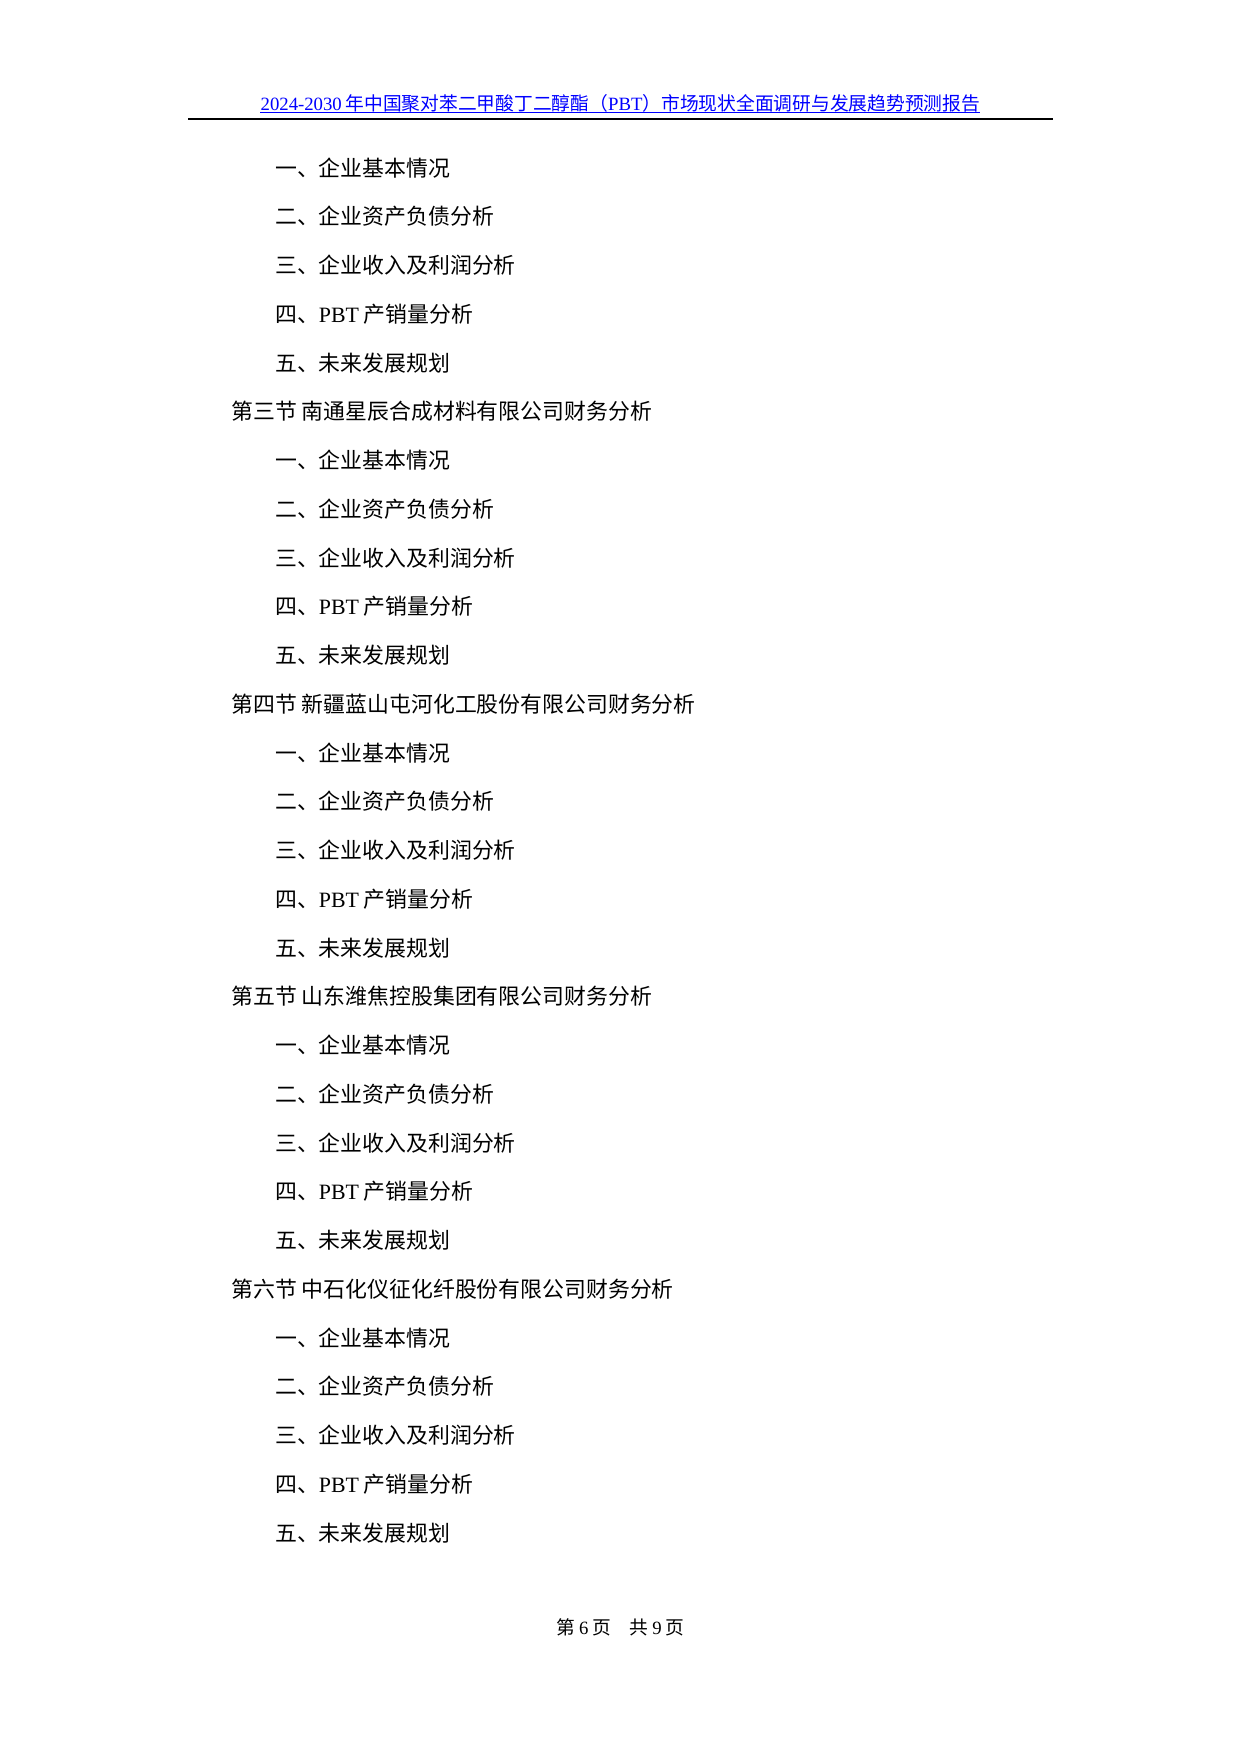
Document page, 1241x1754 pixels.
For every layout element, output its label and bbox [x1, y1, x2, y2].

text [187, 150, 1053, 1548]
